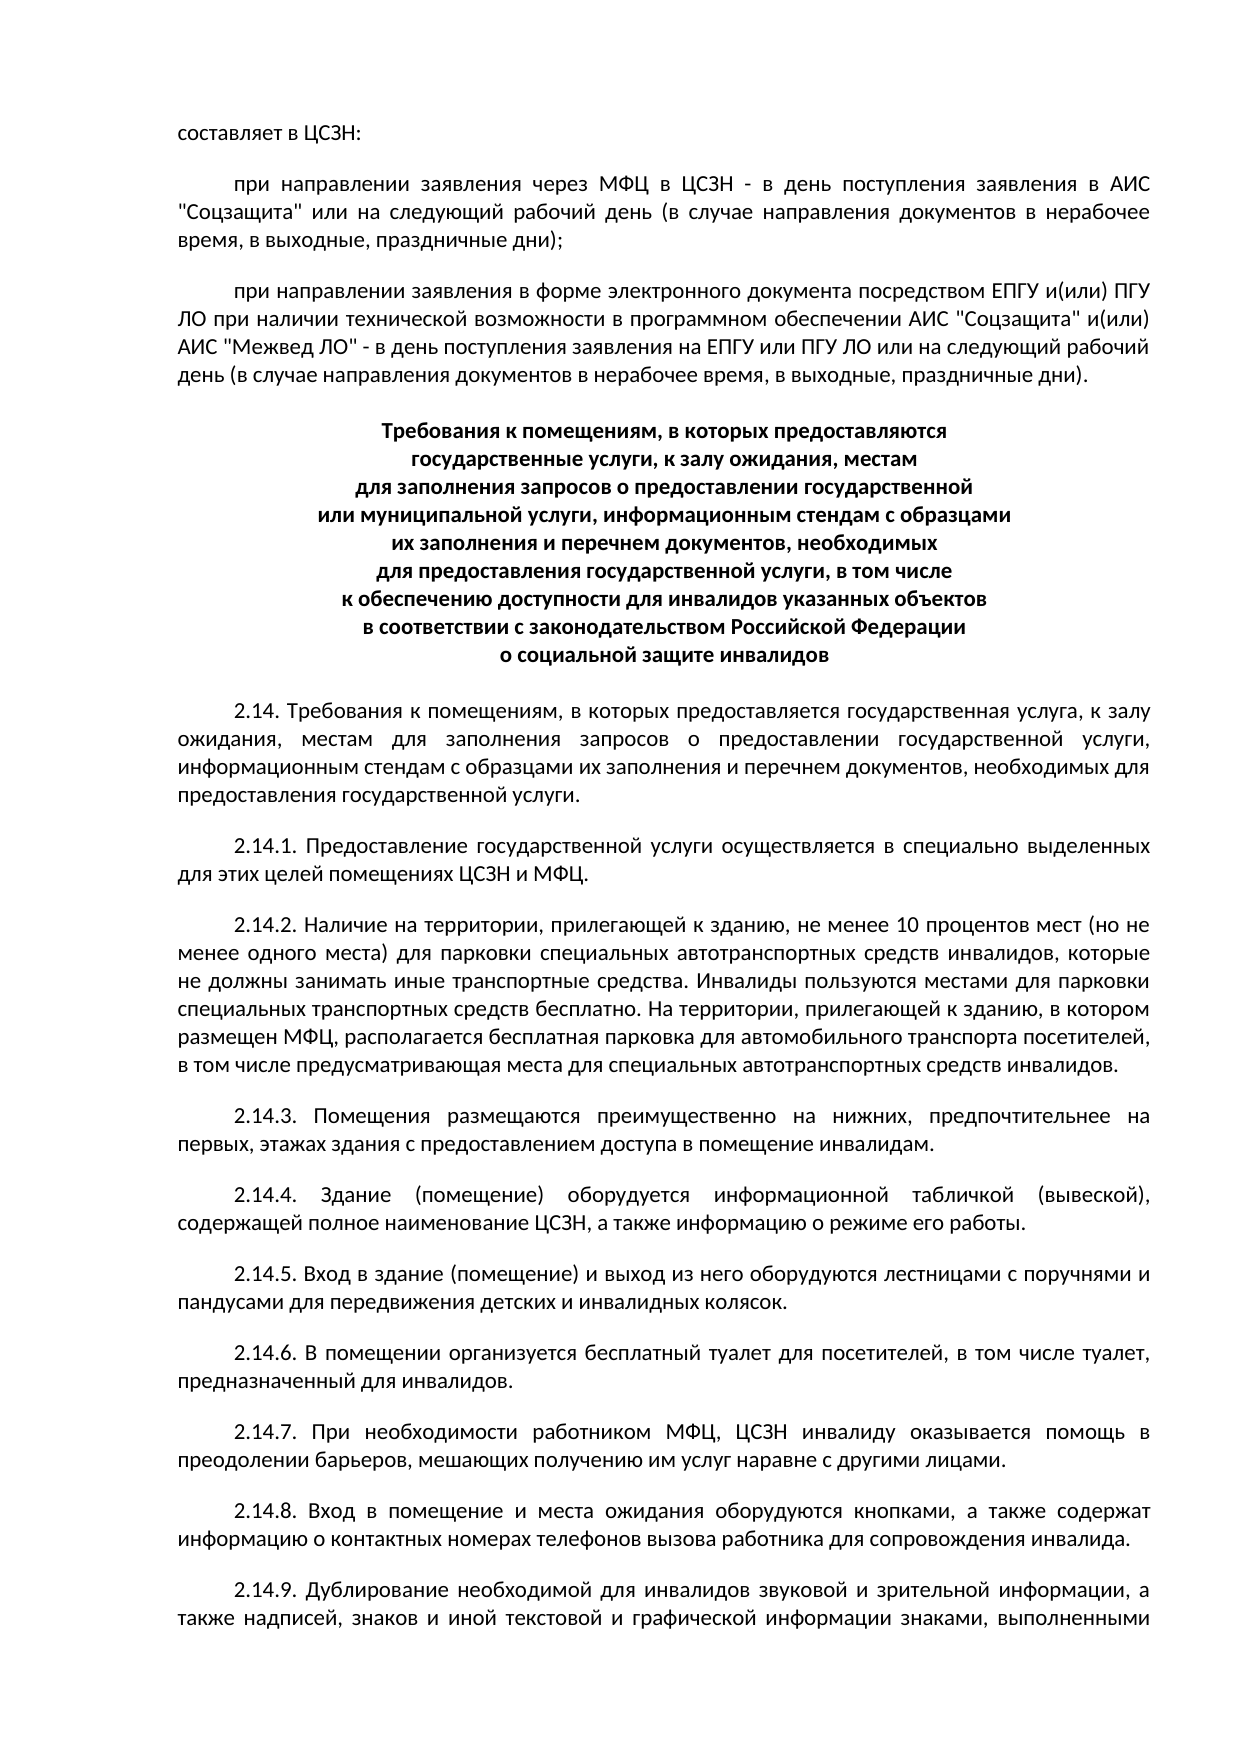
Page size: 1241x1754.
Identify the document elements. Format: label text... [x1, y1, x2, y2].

title их заполнения и перечнем документов, необходимых [177, 528, 1152, 556]
text 2.14.4. Здание (помещение) оборудуется информационной табличкой (вывеской), содержащей полное наименование ЦСЗН, а также информацию о режиме его работы. [177, 1180, 1152, 1236]
title о социальной защите инвалидов [177, 640, 1152, 668]
text 2.14.5. Вход в здание (помещение) и выход из него оборудуются лестницами с поручнями и пандусами для передвижения детских и инвалидных колясок. [177, 1259, 1152, 1315]
title для предоставления государственной услуги, в том числе [177, 556, 1152, 584]
text 2.14.2. Наличие на территории, прилегающей к зданию, не менее 10 процентов мест (но не менее одного места) для парковки специальных автотранспортных средств инвалидов, которые не должны занимать иные транспортные средства. Инвалиды пользуются местами для парковки специальных транспортных средств бесплатно. На территории, прилегающей к зданию, в котором размещен МФЦ, располагается бесплатная парковка для автомобильного транспорта посетителей, в том числе предусматривающая места для специальных автотранспортных средств инвалидов. [177, 910, 1152, 1078]
text 2.14.8. Вход в помещение и места ожидания оборудуются кнопками, а также содержат информацию о контактных номерах телефонов вызова работника для сопровождения инвалида. [177, 1496, 1152, 1552]
title к обеспечению доступности для инвалидов указанных объектов [177, 584, 1152, 612]
title государственные услуги, к залу ожидания, местам [177, 444, 1152, 472]
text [177, 1575, 1152, 1631]
text 2.14.7. При необходимости работником МФЦ, ЦСЗН инвалиду оказывается помощь в преодолении барьеров, мешающих получению им услуг наравне с другими лицами. [177, 1417, 1152, 1473]
title в соответствии с законодательством Российской Федерации [177, 612, 1152, 640]
text 2.14.3. Помещения размещаются преимущественно на нижних, предпочтительнее на первых, этажах здания с предоставлением доступа в помещение инвалидам. [177, 1101, 1152, 1157]
title или муниципальной услуги, информационным стендам с образцами [177, 500, 1152, 528]
title Требования к помещениям, в которых предоставляются [177, 416, 1152, 444]
text 2.14.6. В помещении организуется бесплатный туалет для посетителей, в том числе туалет, предназначенный для инвалидов. [177, 1338, 1152, 1394]
text при направлении заявления в форме электронного документа посредством ЕПГУ и(или) ПГУ ЛО при наличии технической возможности в программном обеспечении АИС "Соцзащита" и(или) АИС "Межвед ЛО" - в день поступления заявления на ЕПГУ или ПГУ ЛО или на следующий рабочий день (в случае направления документов в нерабочее время, в выходные, праздничные дни). [177, 276, 1152, 388]
text 2.14. Требования к помещениям, в которых предоставляется государственная услуга, к залу ожидания, местам для заполнения запросов о предоставлении государственной услуги, информационным стендам с образцами их заполнения и перечнем документов, необходимых для предоставления государственной услуги. [177, 696, 1152, 808]
text 2.14.1. Предоставление государственной услуги осуществляется в специально выделенных для этих целей помещениях ЦСЗН и МФЦ. [177, 831, 1152, 887]
title для заполнения запросов о предоставлении государственной [177, 472, 1152, 500]
text при направлении заявления через МФЦ в ЦСЗН - в день поступления заявления в АИС "Соцзащита" или на следующий рабочий день (в случае направления документов в нерабочее время, в выходные, праздничные дни); [177, 169, 1152, 253]
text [177, 118, 1152, 146]
